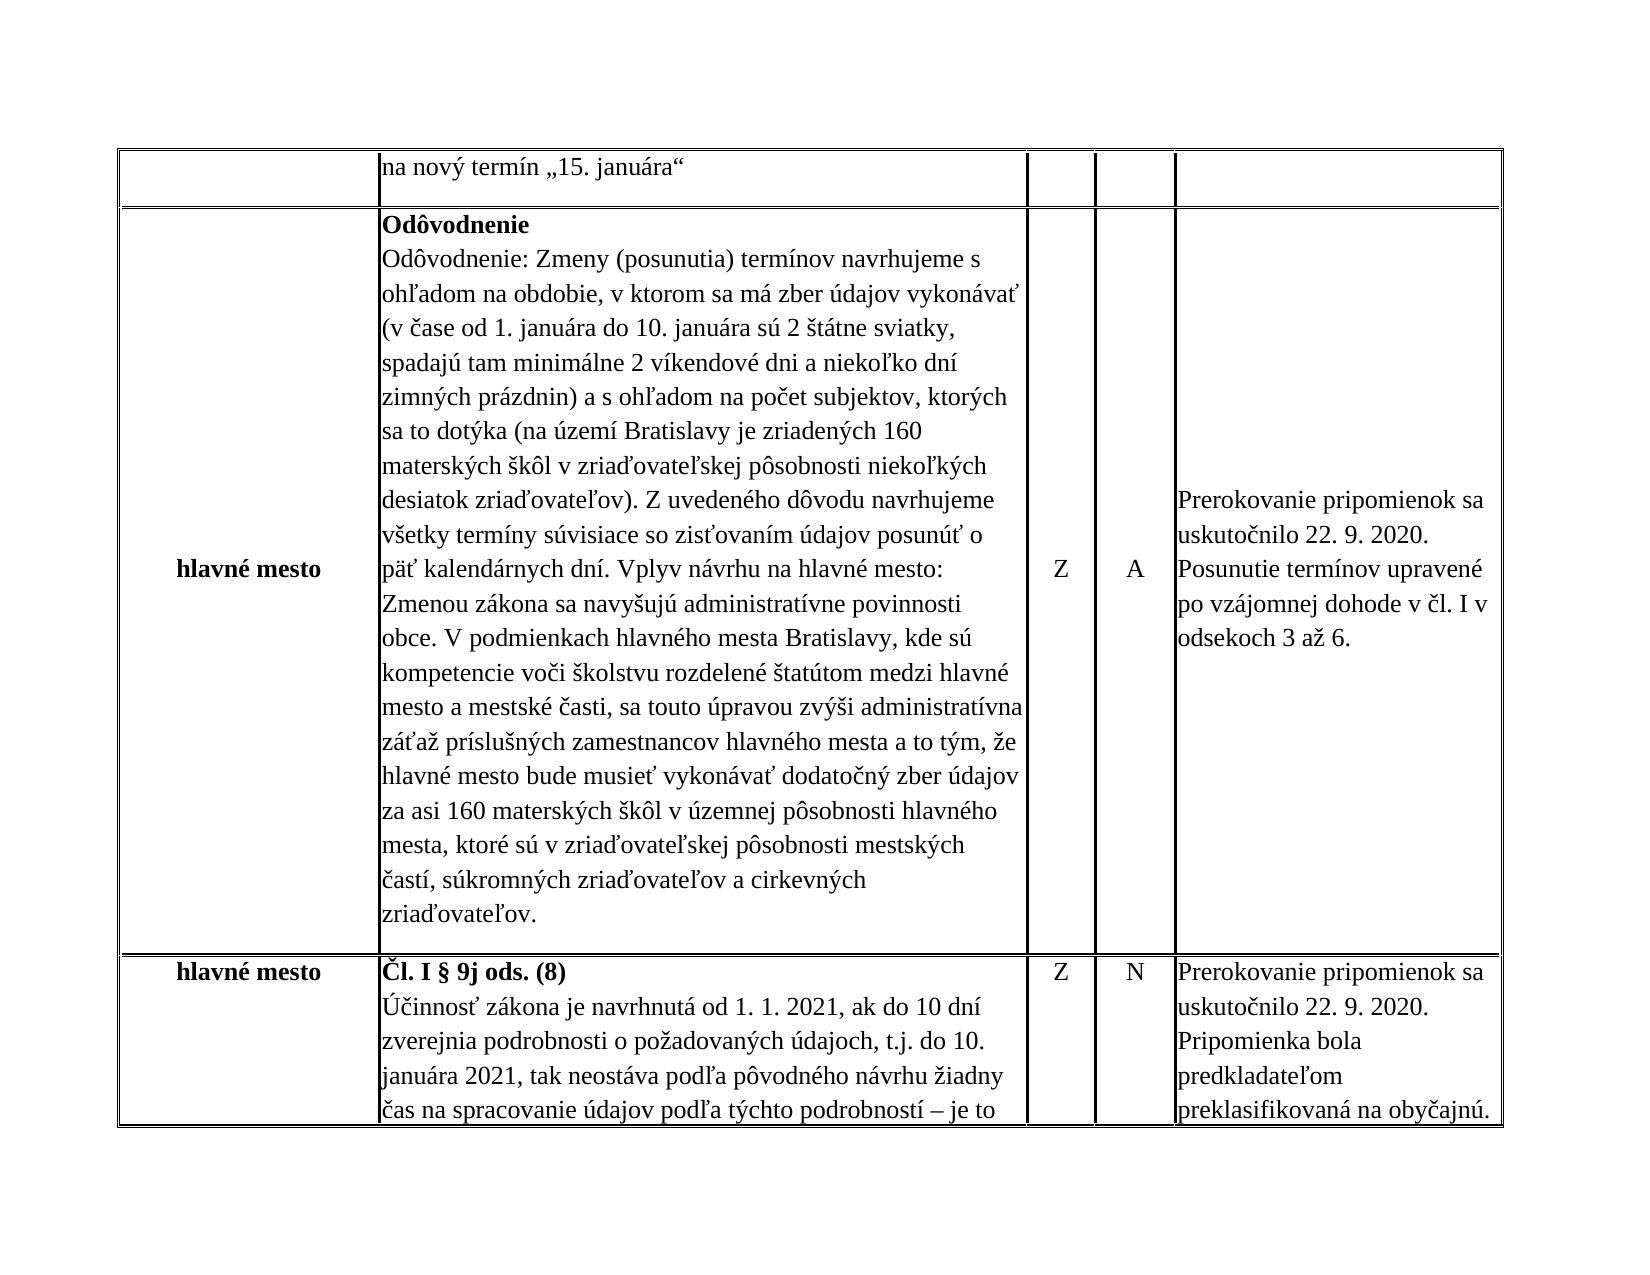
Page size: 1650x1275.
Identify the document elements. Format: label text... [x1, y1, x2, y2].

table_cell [1175, 953, 1501, 1124]
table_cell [379, 957, 1027, 1124]
table_cell A [1095, 149, 1175, 206]
table_cell A [1097, 209, 1174, 953]
table_cell hlavné mesto [120, 151, 379, 206]
table_cell Z [1027, 957, 1095, 1124]
table_cell hlavné mesto [118, 206, 379, 953]
table_cell N [1095, 957, 1175, 1124]
table_cell Prerokovanie pripomienok sa uskutočnilo 22. 9. 2020. Posunutie termínov upravené po vzájomnej dohode v čl. I v odsekoch 3 až 6. [1175, 206, 1502, 953]
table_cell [379, 149, 1027, 206]
table_cell Odôvodnenie Odôvodnenie: Zmeny (posunutia) termínov navrhujeme s ohľadom na obdobie, v ktorom sa má zber údajov vykonávať (v čase od 1. januára do 10. januára sú 2 štátne sviatky, spadajú tam minimálne 2 víkendové dni a niekoľko dní zimných prázdnin) a s ohľadom na počet subjektov, ktorých sa to dotýka (na území Bratislavy je zriadených 160 materských škôl v zriaďovateľskej pôsobnosti niekoľkých desiatok zriaďovateľov). Z uvedeného dôvodu navrhujeme všetky termíny súvisiace so zisťovaním údajov posunúť o päť kalendárnych dní. Vplyv návrhu na hlavné mesto: Zmenou zákona sa navyšujú administratívne povinnosti obce. V podmienkach hlavného mesta Bratislavy, kde sú kompetencie voči školstvu rozdelené štatútom medzi hlavné mesto a mestské časti, sa touto úpravou zvýši administratívna záťaž príslušných zamestnancov hlavného mesta a to tým, že hlavné mesto bude musieť vykonávať dodatočný zber údajov za asi 160 materských škôl v územnej pôsobnosti hlavného mesta, ktoré sú v zriaďovateľskej pôsobnosti mestských častí, súkromných zriaďovateľov a cirkevných zriaďovateľov. [381, 209, 1026, 953]
table_cell hlavné mesto [120, 953, 379, 1124]
table_cell Z [1029, 209, 1094, 953]
table_cell Z [1027, 149, 1095, 206]
table_cell [1175, 151, 1501, 206]
